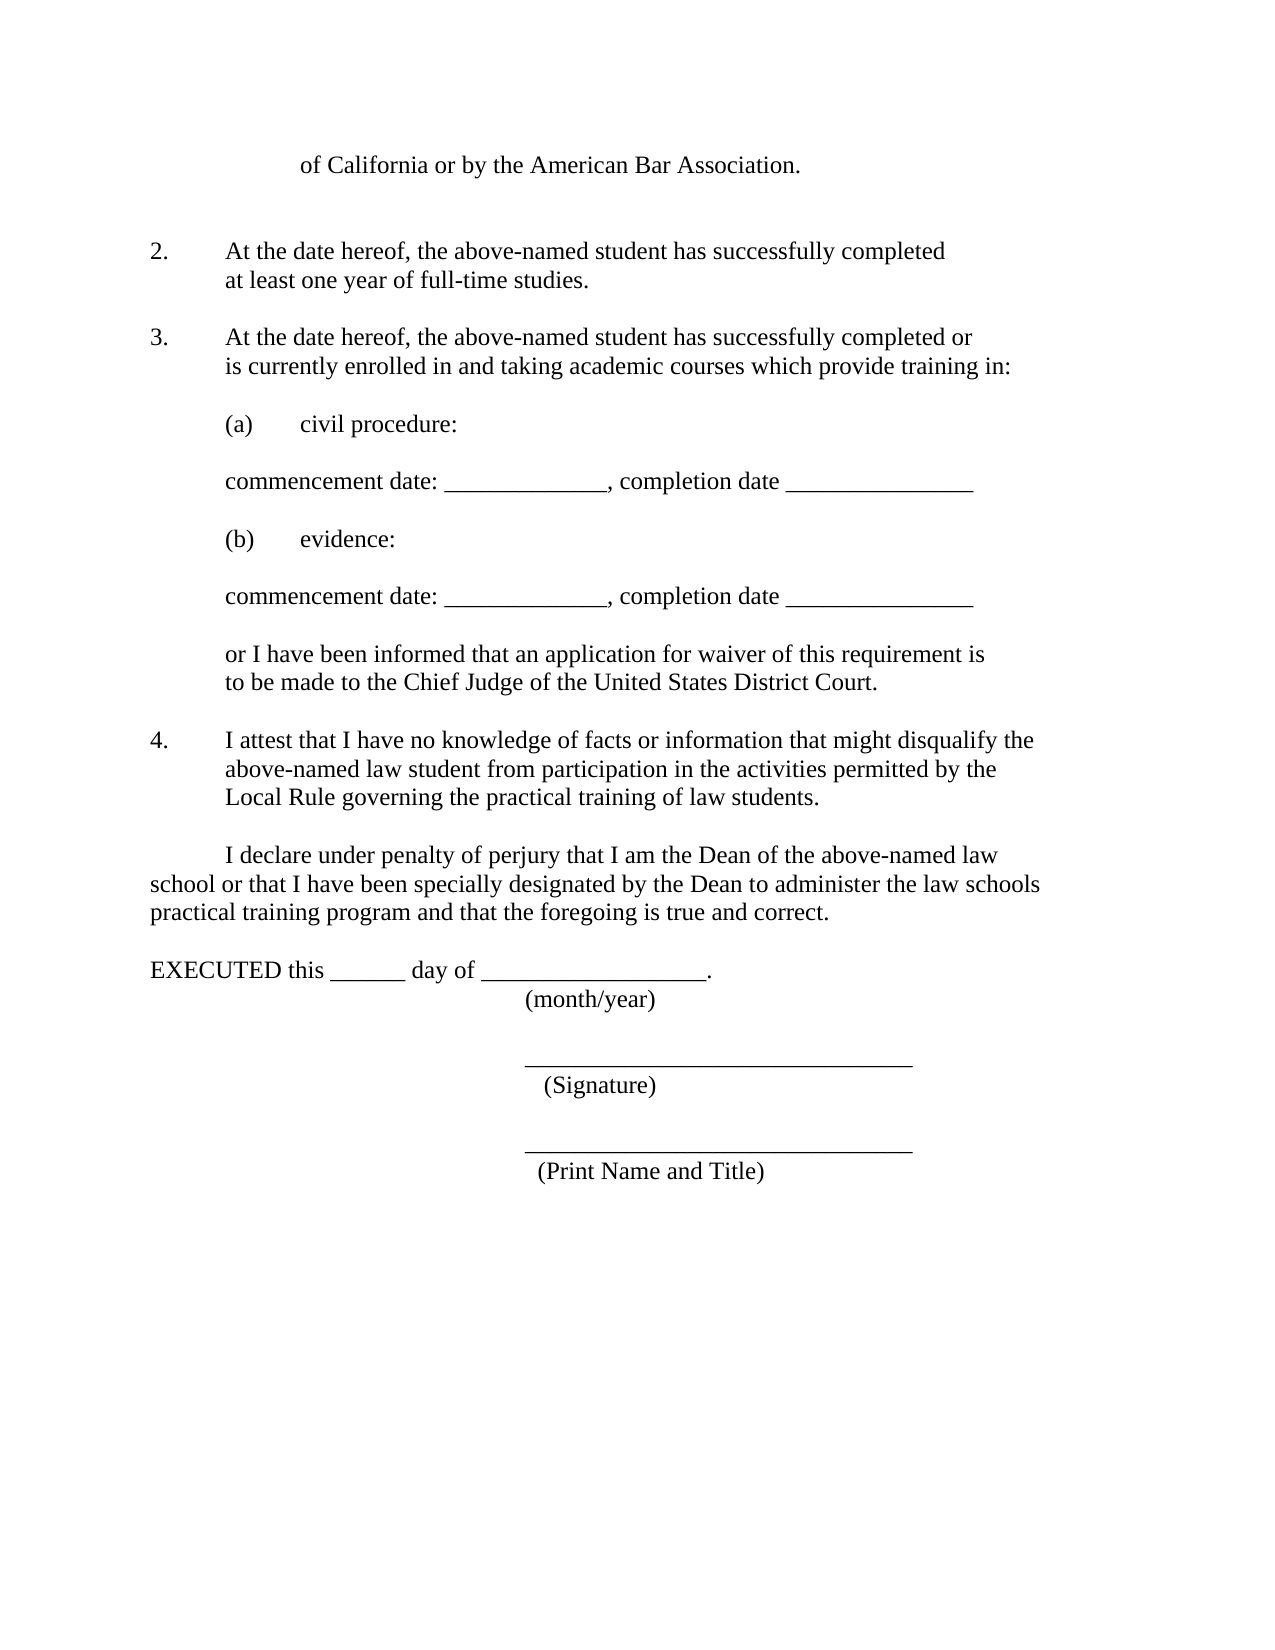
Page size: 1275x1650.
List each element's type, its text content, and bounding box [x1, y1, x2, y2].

text (Signature) [150, 1070, 1125, 1099]
text above-named law student from participation in the activities permitted by the [150, 754, 1125, 782]
text Local Rule governing the practical training of law students. [150, 782, 1125, 811]
text or I have been informed that an application for waiver of this requirement is [150, 639, 1125, 667]
text I declare under penalty of perjury that I am the Dean of the above-named law [150, 840, 1125, 869]
text school or that I have been specially designated by the Dean to administer the law schools [150, 869, 1125, 897]
text 3. At the date hereof, the above-named student has successfully completed or [150, 322, 1125, 351]
text (month/year) [150, 984, 1125, 1012]
text commencement date: _____________, completion date _______________ [150, 581, 1125, 610]
text EXECUTED this ______ day of __________________. [150, 955, 1125, 984]
text (a) civil procedure: [225, 409, 1125, 437]
text is currently enrolled in and taking academic courses which provide training in: [150, 351, 1125, 380]
text _______________________________ [150, 1127, 1125, 1156]
text of California or by the American Bar Association. [150, 150, 1125, 179]
text to be made to the Chief Judge of the United States District Court. [150, 667, 1125, 696]
text at least one year of full-time studies. [150, 265, 1125, 294]
text 4. I attest that I have no knowledge of facts or information that might disqualify the [150, 725, 1125, 754]
text 2. At the date hereof, the above-named student has successfully completed [150, 236, 1125, 265]
text practical training program and that the foregoing is true and correct. [150, 897, 1125, 926]
text (b) evidence: [225, 524, 1125, 552]
text _______________________________ [150, 1041, 1125, 1070]
text (Print Name and Title) [150, 1156, 1125, 1185]
text commencement date: _____________, completion date _______________ [150, 466, 1125, 495]
